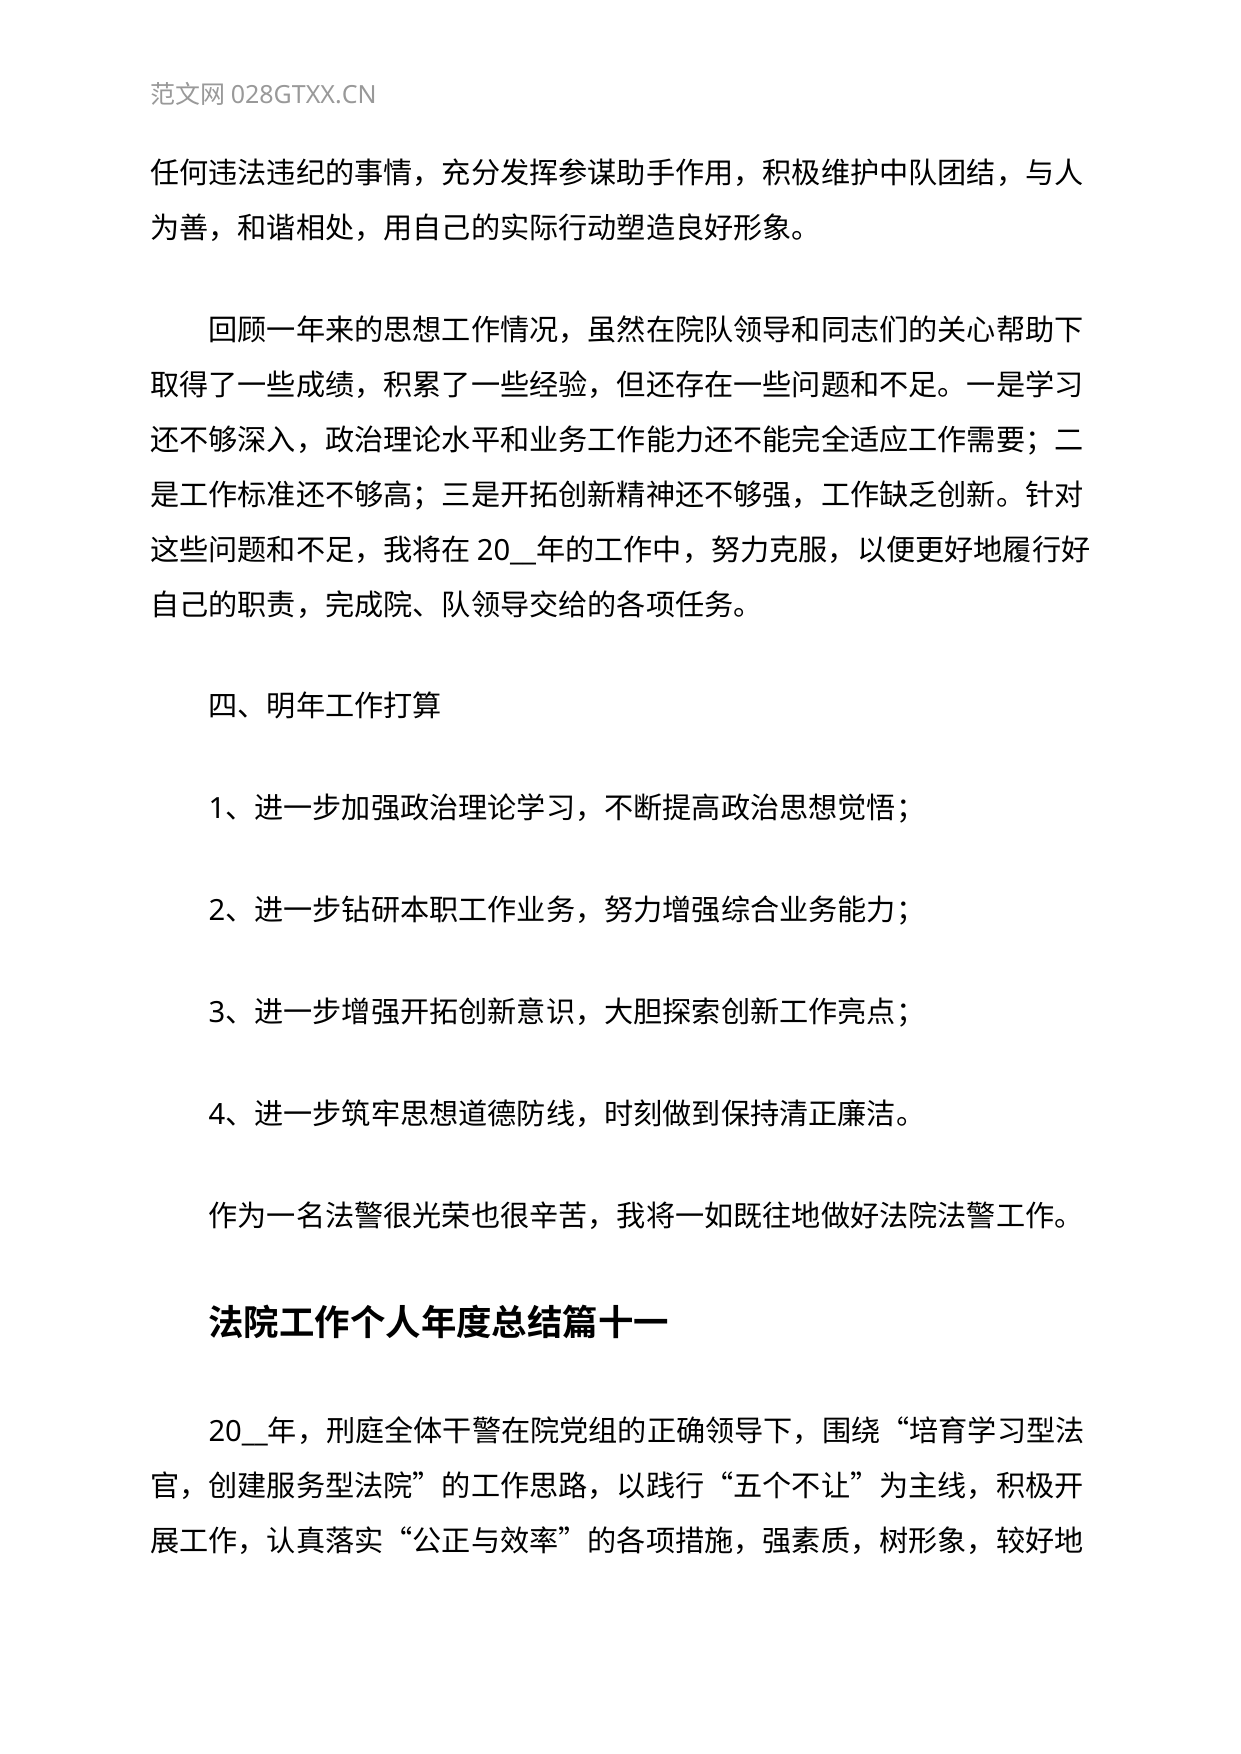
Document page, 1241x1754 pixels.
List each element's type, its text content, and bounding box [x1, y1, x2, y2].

text 四、明年工作打算 [150, 683, 1090, 725]
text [150, 1408, 1090, 1560]
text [150, 150, 1090, 247]
text 1、进一步加强政治理论学习，不断提高政治思想觉悟； [150, 785, 1090, 827]
text 2、进一步钻研本职工作业务，努力增强综合业务能力； [150, 887, 1090, 929]
text 作为一名法警很光荣也很辛苦，我将一如既往地做好法院法警工作。 [150, 1193, 1090, 1235]
text 3、进一步增强开拓创新意识，大胆探索创新工作亮点； [150, 989, 1090, 1031]
text 回顾一年来的思想工作情况，虽然在院队领导和同志们的关心帮助下取得了一些成绩，积累了一些经验，但还存在一些问题和不足。一是学习还不够深入，政治理论水平和业务工作能力还不能完全适应工作需要；二是工作标准还不够高；三是开拓创新精神还不够强，工作缺乏创新。针对这些问题和不足，我将在20__年的工作中，努力克服，以便更好地履行好自己的职责，完成院、队领导交给的各项任务。 [150, 307, 1090, 623]
text 法院工作个人年度总结篇十一 [150, 1294, 1090, 1346]
text 4、进一步筑牢思想道德防线，时刻做到保持清正廉洁。 [150, 1091, 1090, 1133]
